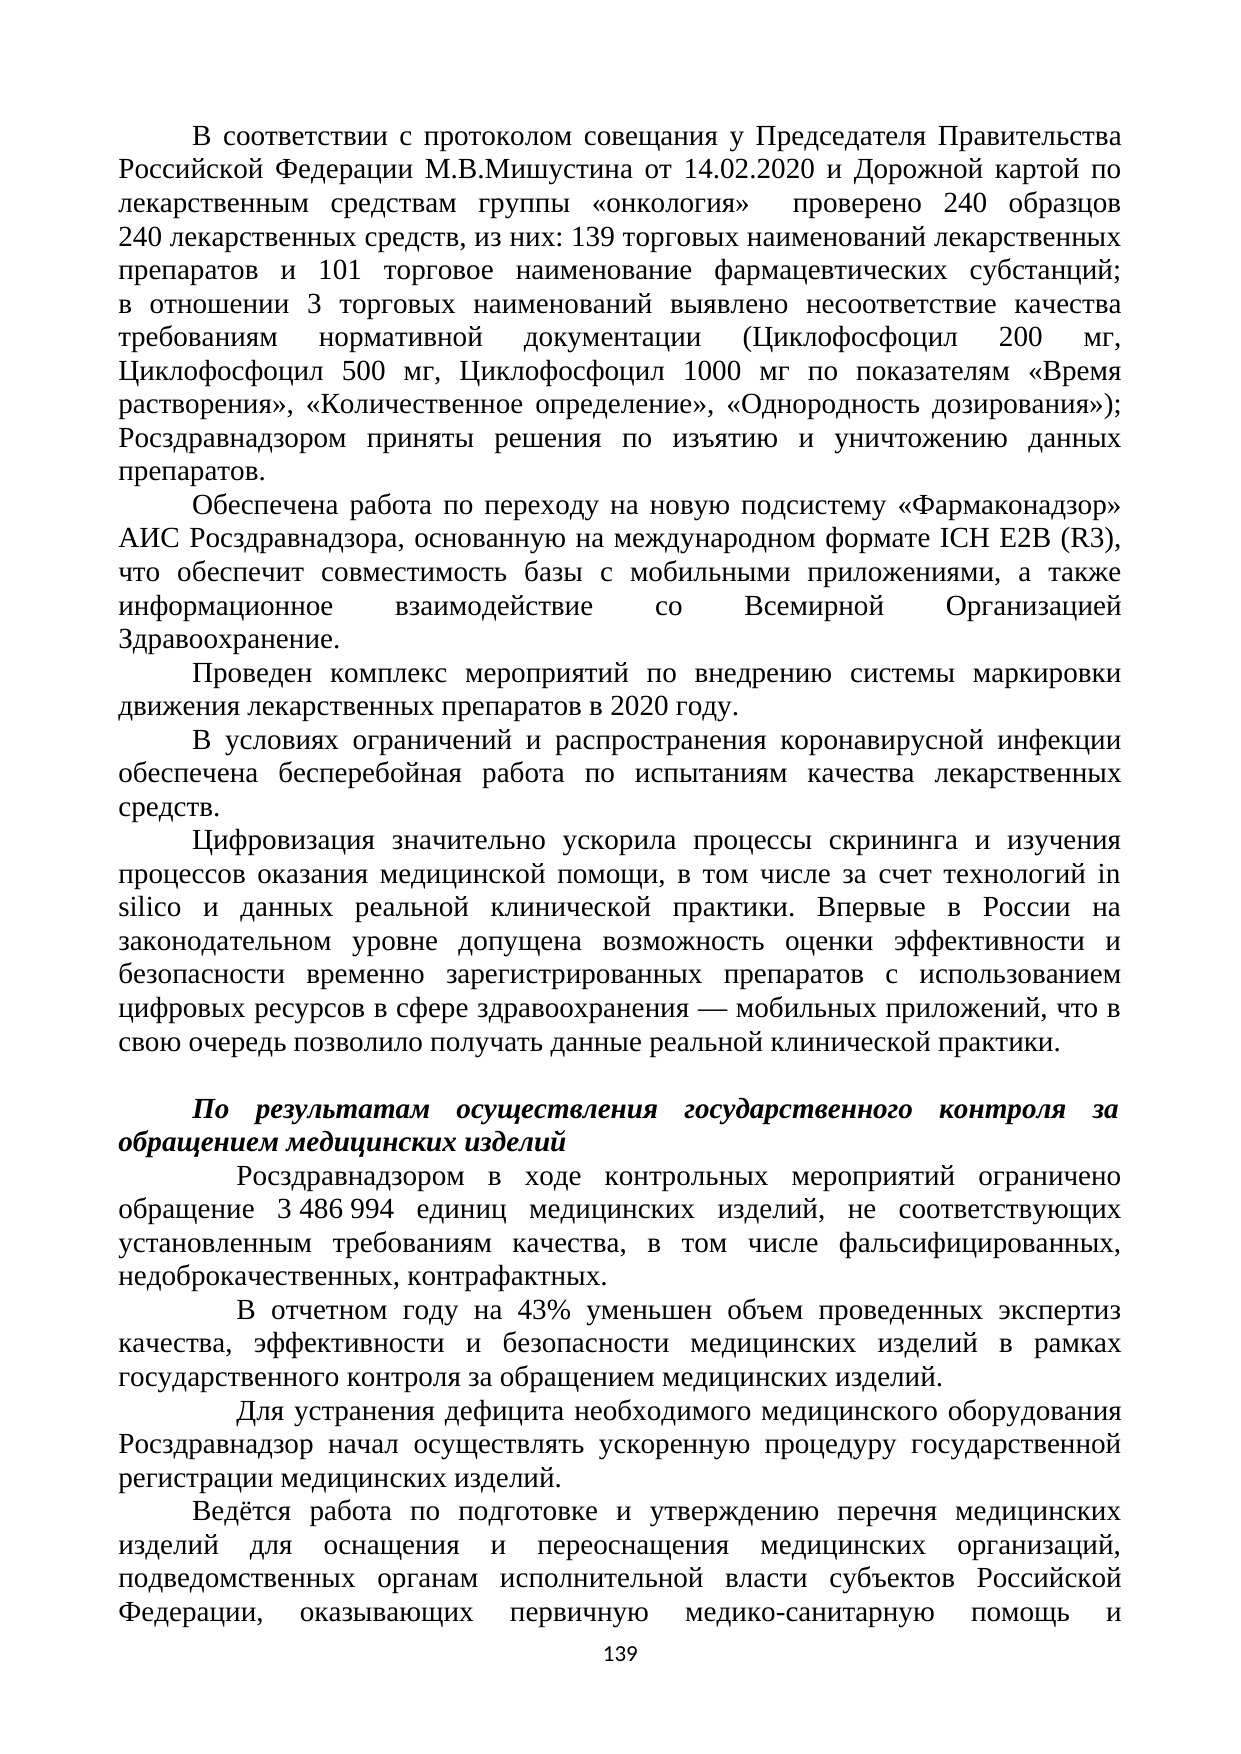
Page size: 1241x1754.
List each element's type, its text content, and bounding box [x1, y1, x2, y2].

text По результатам осуществления государственного контроля за обращением медицинских изделий [118, 1091, 1122, 1158]
text Обеспечена работа по переходу на новую подсистему «Фармаконадзор» АИС Росздравнадзора, основанную на международном формате ICH E2B (R3), что обеспечит совместимость базы с мобильными приложениями, а также информационное взаимодействие со Всемирной Организацией Здравоохранение. [118, 487, 1122, 655]
text Проведен комплекс мероприятий по внедрению системы маркировки движения лекарственных препаратов в 2020 году. [118, 655, 1122, 722]
text Для устранения дефицита необходимого медицинского оборудования Росздравнадзор начал осуществлять ускоренную процедуру государственной регистрации медицинских изделий. [118, 1393, 1122, 1493]
text Цифровизация значительно ускорила процессы скрининга и изучения процессов оказания медицинской помощи, в том числе за счет технологий in silico и данных реальной клинической практики. Впервые в России на законодательном уровне допущена возможность оценки эффективности и безопасности временно зарегистрированных препаратов с использованием цифровых ресурсов в сфере здравоохранения — мобильных приложений, что в свою очередь позволило получать данные реальной клинической практики. [118, 822, 1122, 1057]
text В условиях ограничений и распространения коронавирусной инфекции обеспечена бесперебойная работа по испытаниям качества лекарственных средств. [118, 722, 1122, 822]
text Росздравнадзором в ходе контрольных мероприятий ограничено обращение 3 486 994 единиц медицинских изделий, не соответствующих установленным требованиям качества, в том числе фальсифицированных, недоброкачественных, контрафактных. [118, 1158, 1122, 1292]
text В отчетном году на 43% уменьшен объем проведенных экспертиз качества, эффективности и безопасности медицинских изделий в рамках государственного контроля за обращением медицинских изделий. [118, 1292, 1122, 1393]
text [118, 1493, 1122, 1627]
text В соответствии с протоколом совещания у Председателя Правительства Российской Федерации М.В.Мишустина от 14.02.2020 и Дорожной картой по лекарственным средствам группы «онкология» проверено 240 образцов 240 лекарственных средств, из них: 139 торговых наименований лекарственных препаратов и 101 торговое наименование фармацевтических субстанций; в отношении 3 торговых наименований выявлено несоответствие качества требованиям нормативной документации (Циклофосфоцил 200 мг, Циклофосфоцил 500 мг, Циклофосфоцил 1000 мг по показателям «Время растворения», «Количественное определение», «Однородность дозирования»); Росздравнадзором приняты решения по изъятию и уничтожению данных препаратов. [118, 118, 1122, 487]
